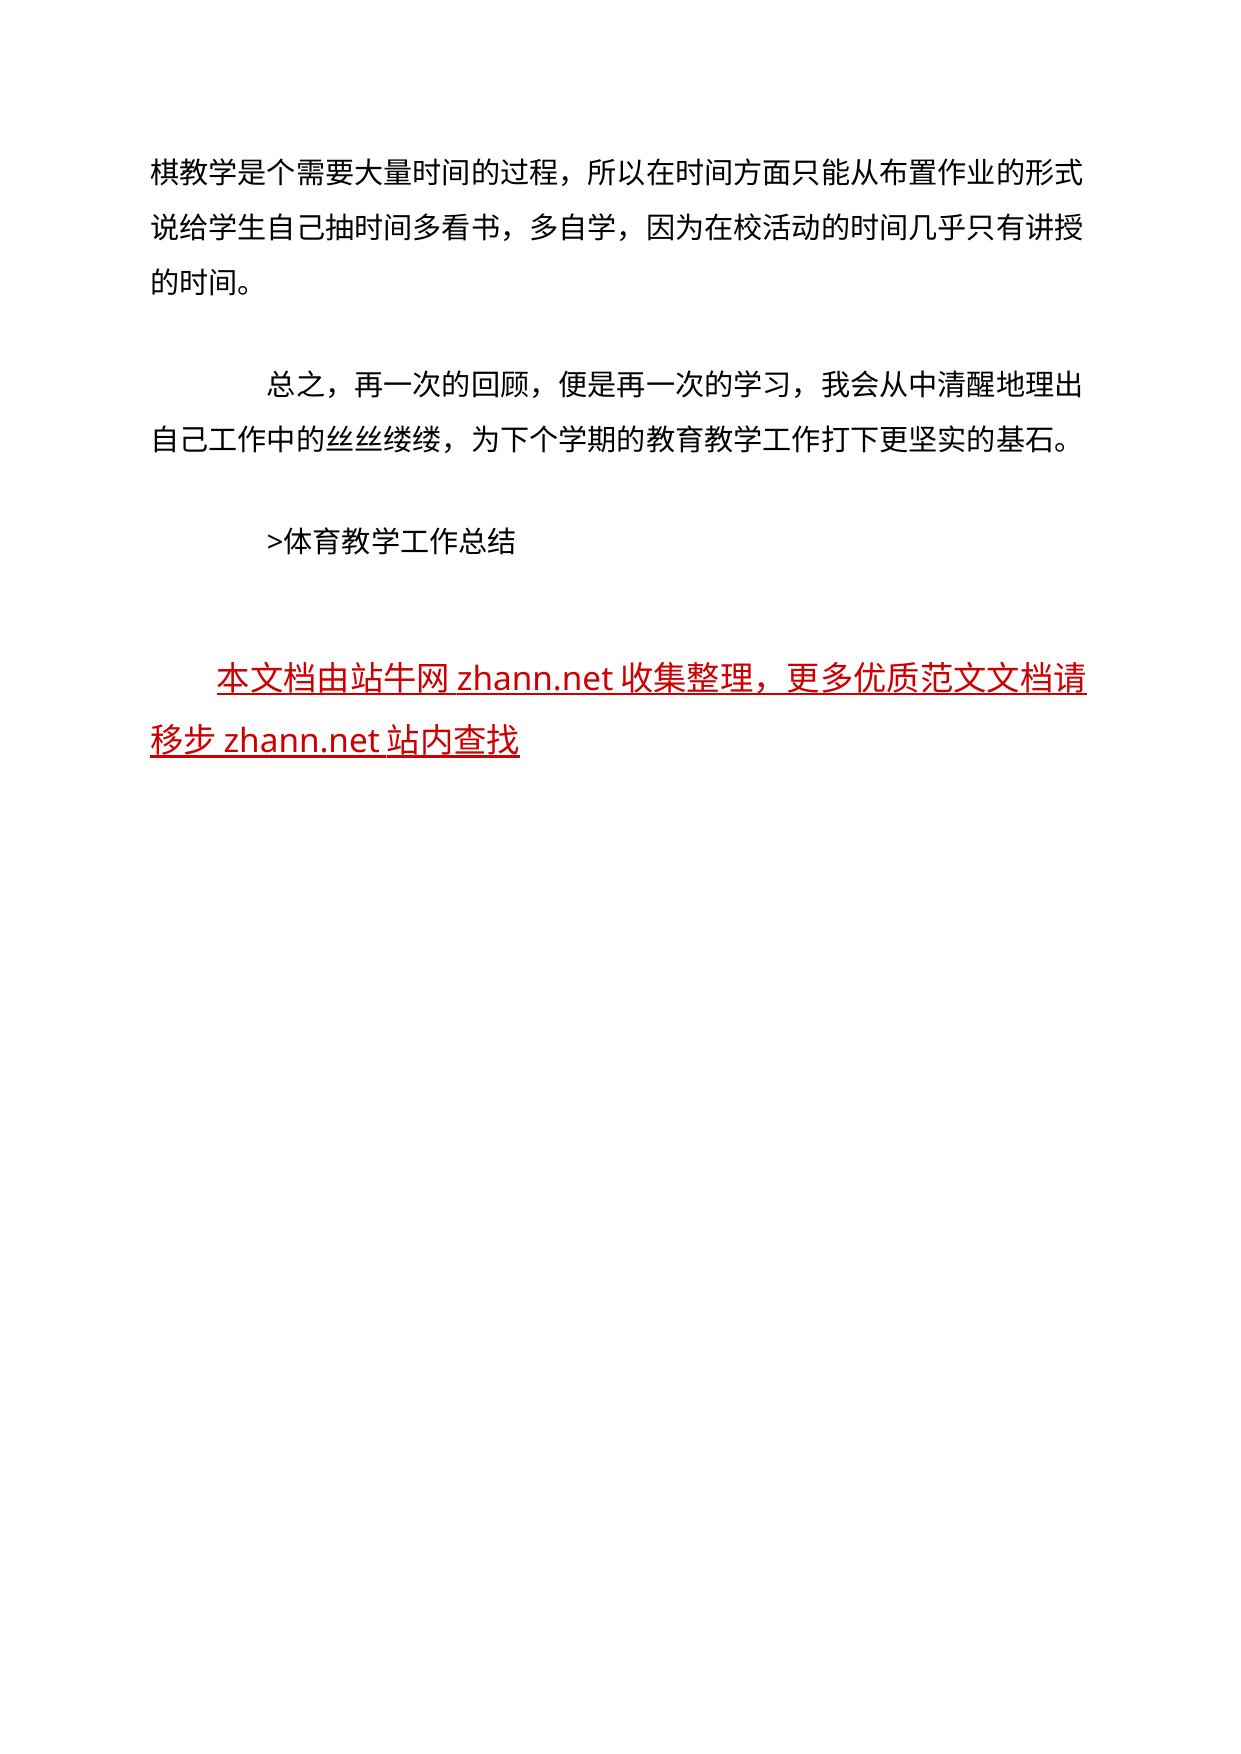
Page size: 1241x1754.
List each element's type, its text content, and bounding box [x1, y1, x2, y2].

text 本文档由站牛网zhann.net收集整理，更多优质范文文档请移步zhann.net站内查找 [150, 651, 1090, 763]
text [150, 150, 1090, 302]
text >体育教学工作总结 [150, 518, 1090, 561]
text 总之，再一次的回顾，便是再一次的学习，我会从中清醒地理出自己工作中的丝丝缕缕，为下个学期的教育教学工作打下更坚实的基石。 [150, 362, 1090, 459]
